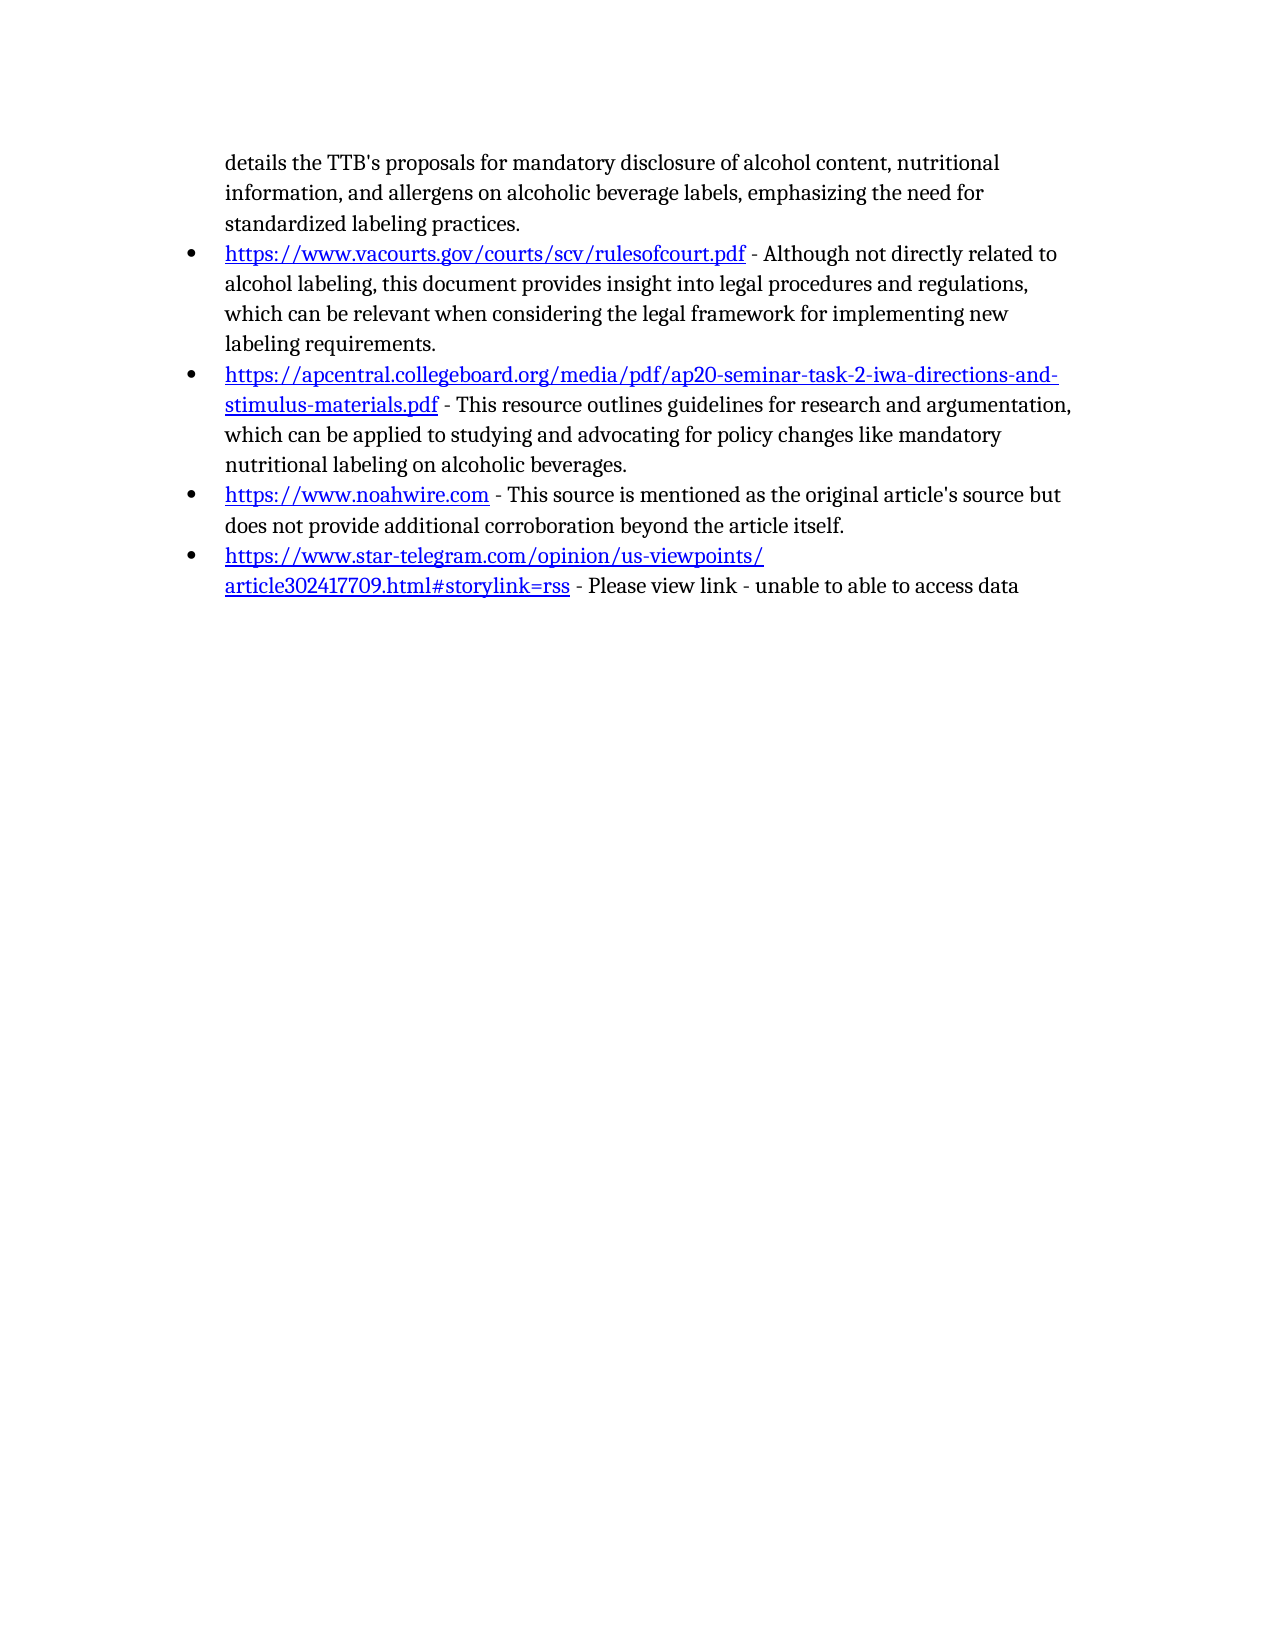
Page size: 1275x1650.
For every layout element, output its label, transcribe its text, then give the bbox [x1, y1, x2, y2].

list https://apcentral.collegeboard.org/media/pdf/ap20-seminar-task-2-iwa-directions-and-stimulus-materials.pdf - This resource outlines guidelines for research and argumentation, which can be applied to studying and advocating for policy changes like mandatory nutritional labeling on alcoholic beverages. [187, 361, 1087, 478]
list https://www.noahwire.com - This source is mentioned as the original article's source but does not provide additional corroboration beyond the article itself. [187, 482, 1087, 539]
list https://www.vacourts.gov/courts/scv/rulesofcourt.pdf - Although not directly related to alcohol labeling, this document provides insight into legal procedures and regulations, which can be relevant when considering the legal framework for implementing new labeling requirements. [187, 241, 1087, 358]
list https://www.star-telegram.com/opinion/us-viewpoints/article302417709.html#storylink=rss - Please view link - unable to able to access data [187, 543, 1087, 599]
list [187, 150, 1087, 237]
